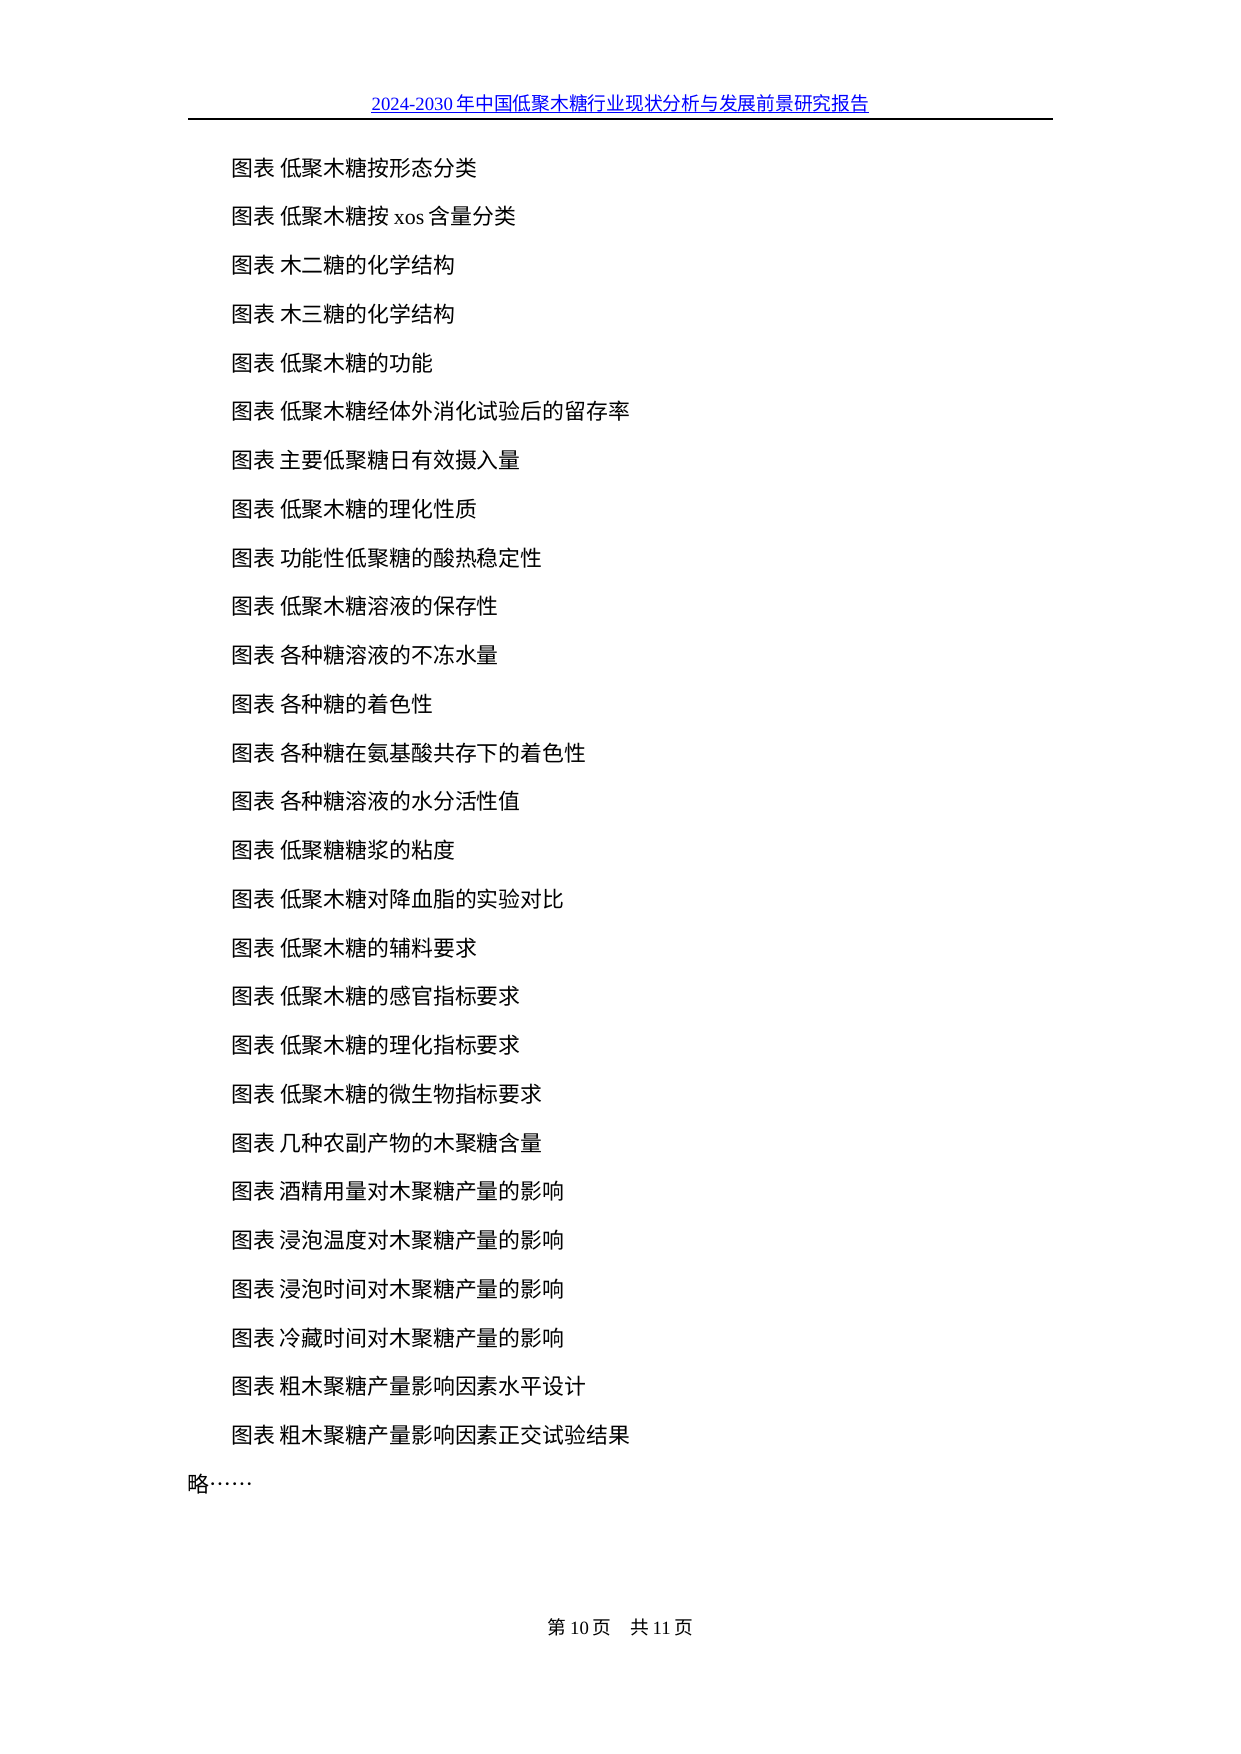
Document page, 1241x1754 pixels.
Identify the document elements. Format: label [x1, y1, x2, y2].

text [187, 150, 1053, 1499]
